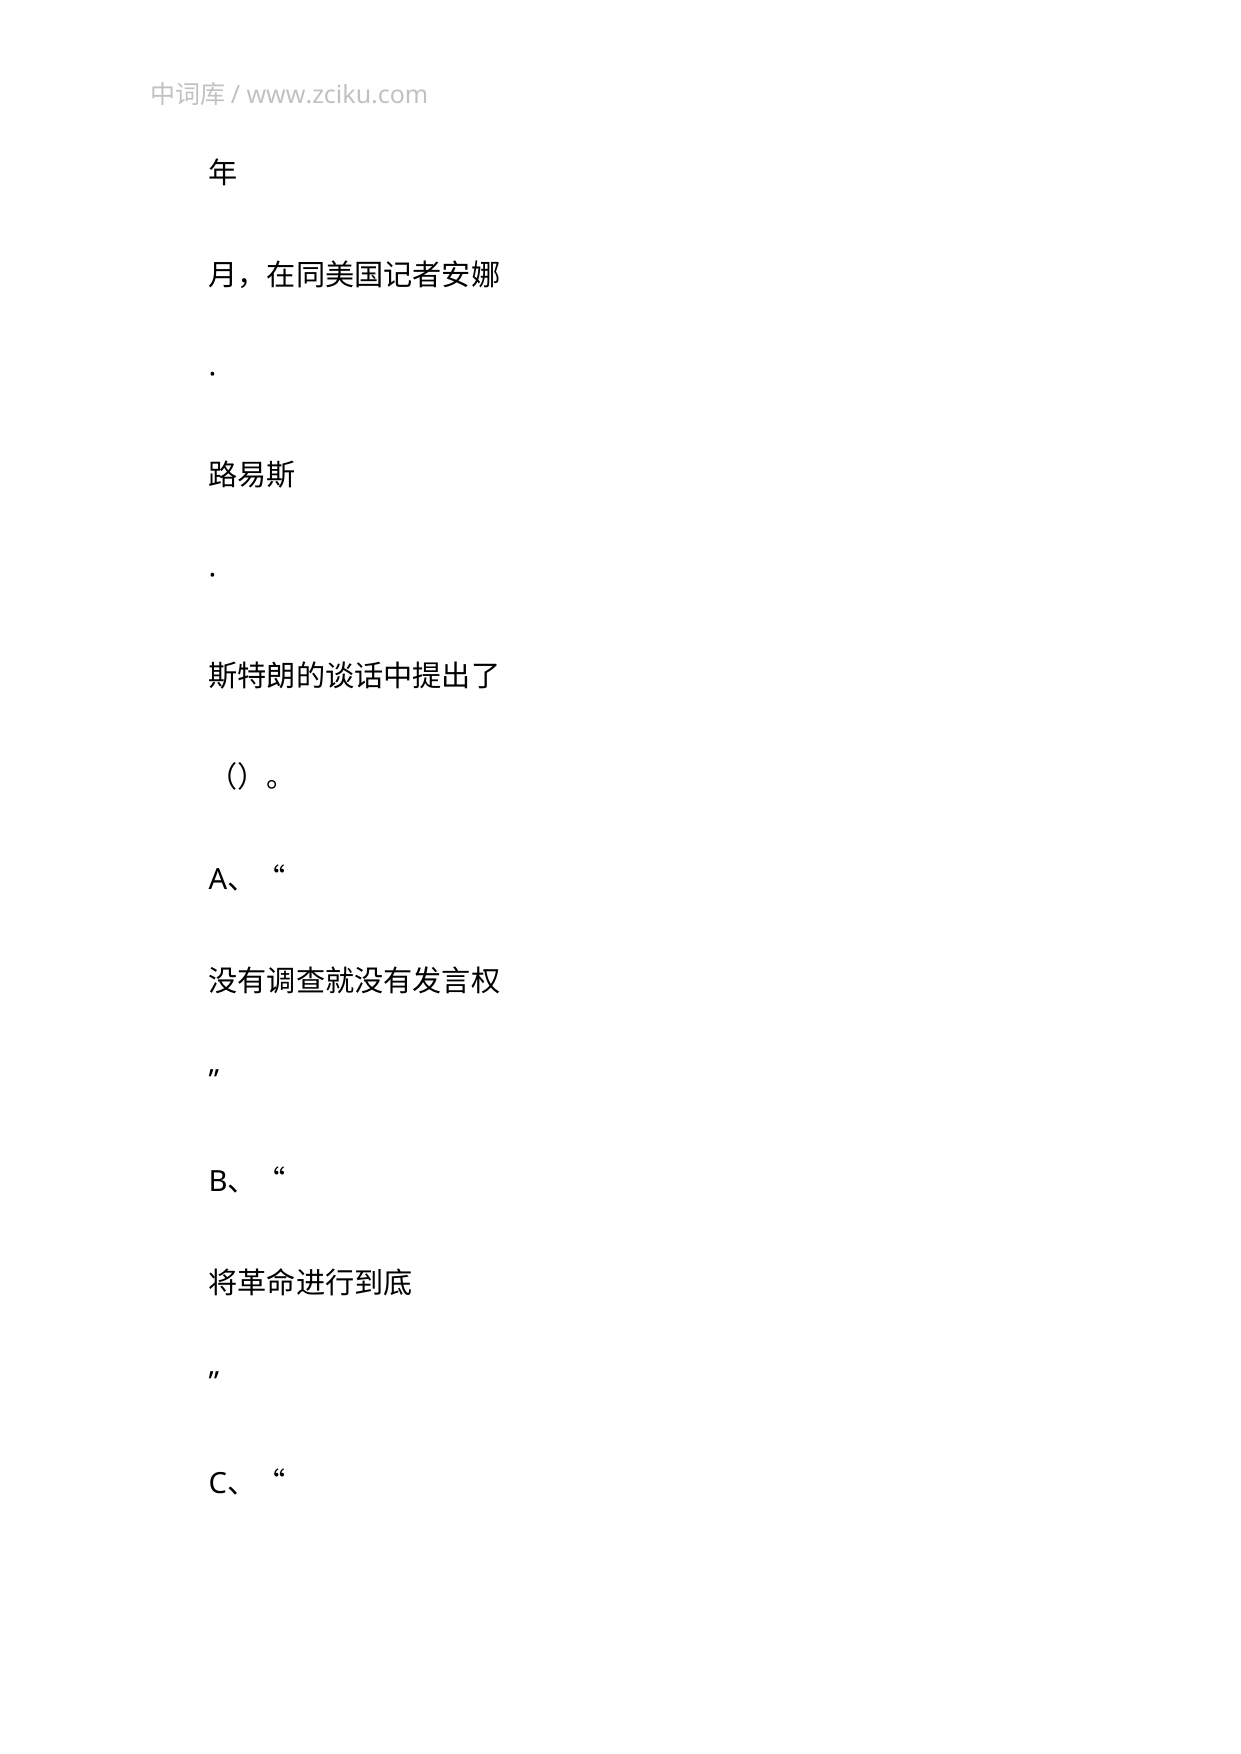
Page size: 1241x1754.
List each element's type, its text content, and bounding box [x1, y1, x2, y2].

text 斯特朗的谈话中提出了 [150, 652, 1090, 694]
text · [150, 554, 1090, 593]
text 年 [150, 150, 1090, 192]
text · [150, 353, 1090, 393]
text C、“ [150, 1460, 1090, 1502]
text ” [150, 1059, 1090, 1099]
text 将革命进行到底 [150, 1260, 1090, 1302]
text ” [150, 1362, 1090, 1401]
text B、“ [150, 1158, 1090, 1200]
text （）。 [150, 754, 1090, 796]
text 路易斯 [150, 452, 1090, 494]
text 没有调查就没有发言权 [150, 958, 1090, 1000]
text A、“ [150, 856, 1090, 898]
text 月，在同美国记者安娜 [150, 252, 1090, 294]
